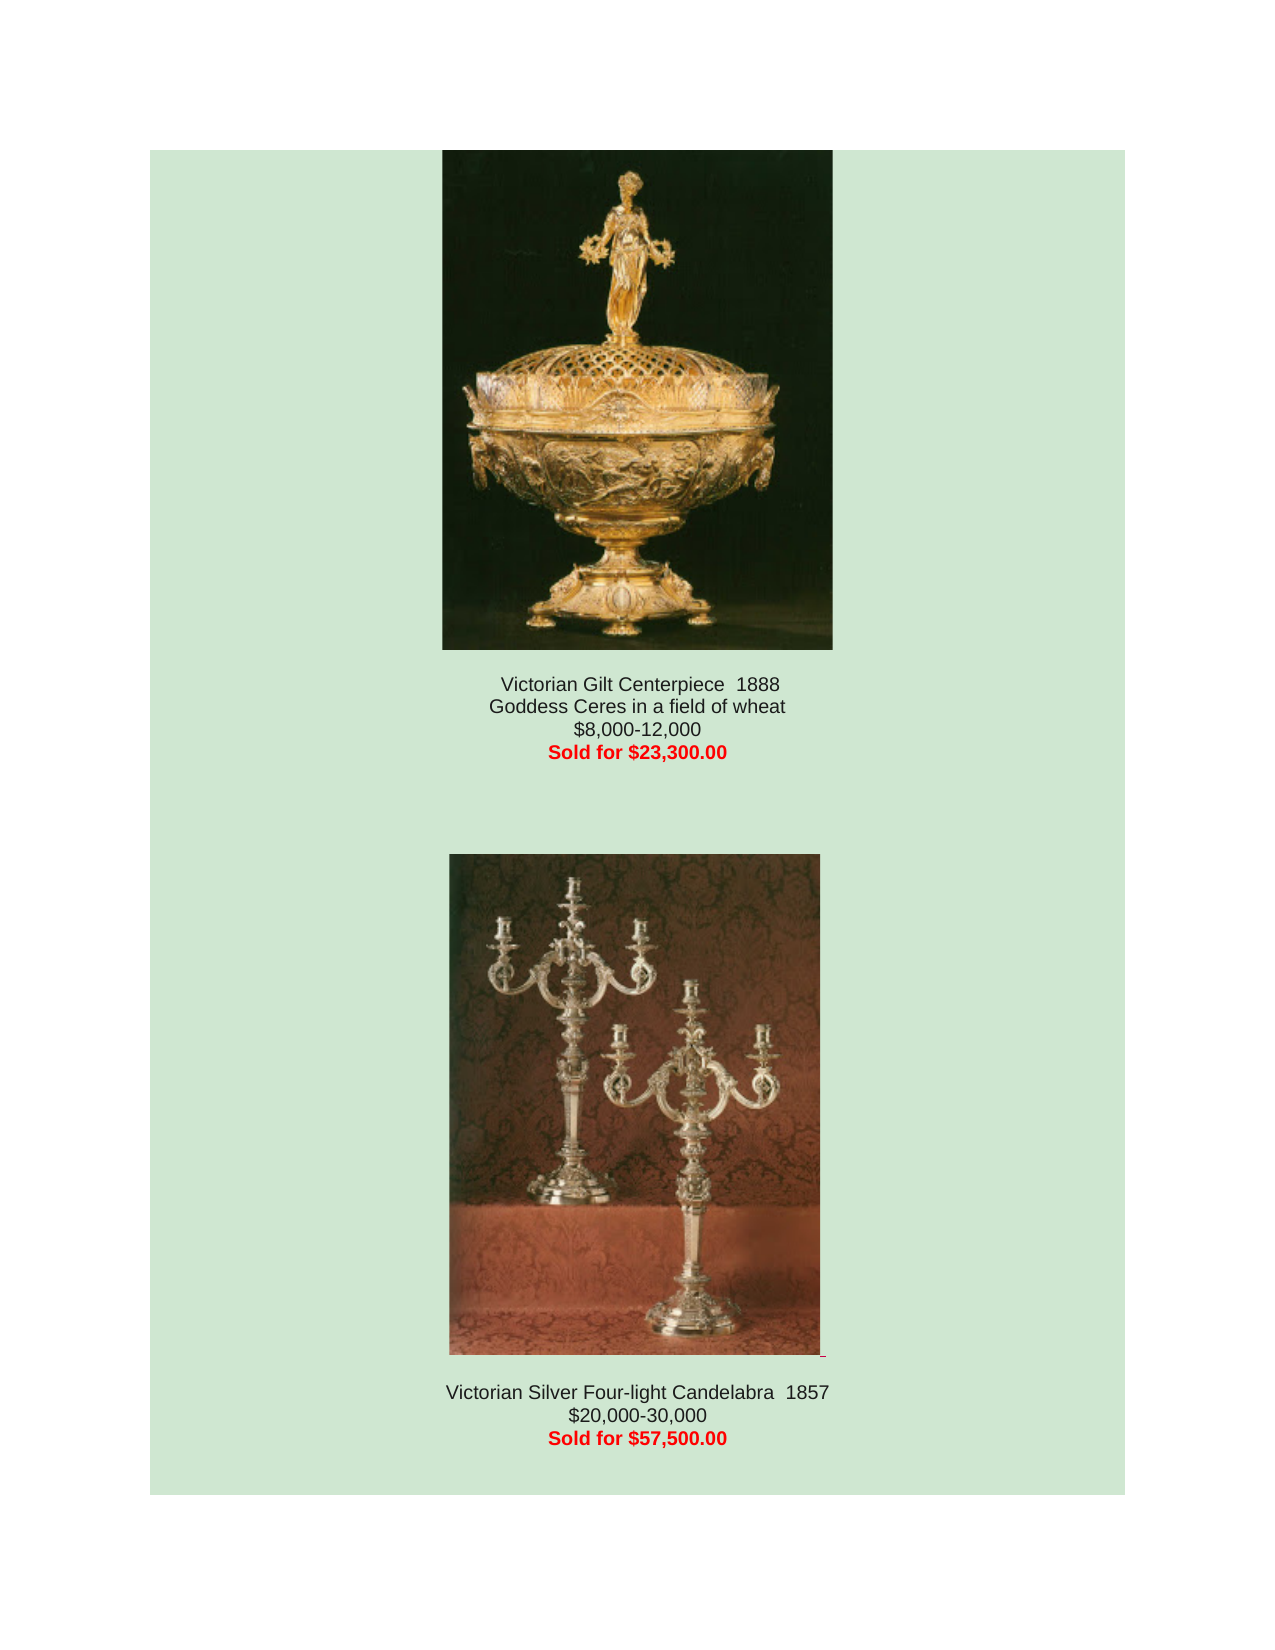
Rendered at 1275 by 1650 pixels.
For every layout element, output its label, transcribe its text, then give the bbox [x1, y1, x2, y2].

picture [449, 854, 821, 1355]
text Sold for $23,300.00 [150, 741, 1125, 763]
text Victorian Silver Four-light Candelabra 1857 [150, 1381, 1125, 1404]
text $20,000-30,000 [150, 1404, 1125, 1427]
text $8,000-12,000 [150, 718, 1125, 741]
text Sold for $57,500.00 [150, 1427, 1125, 1449]
text Goddess Ceres in a field of wheat [150, 695, 1125, 718]
text Victorian Gilt Centerpiece 1888 [150, 673, 1125, 695]
picture [442, 150, 833, 650]
